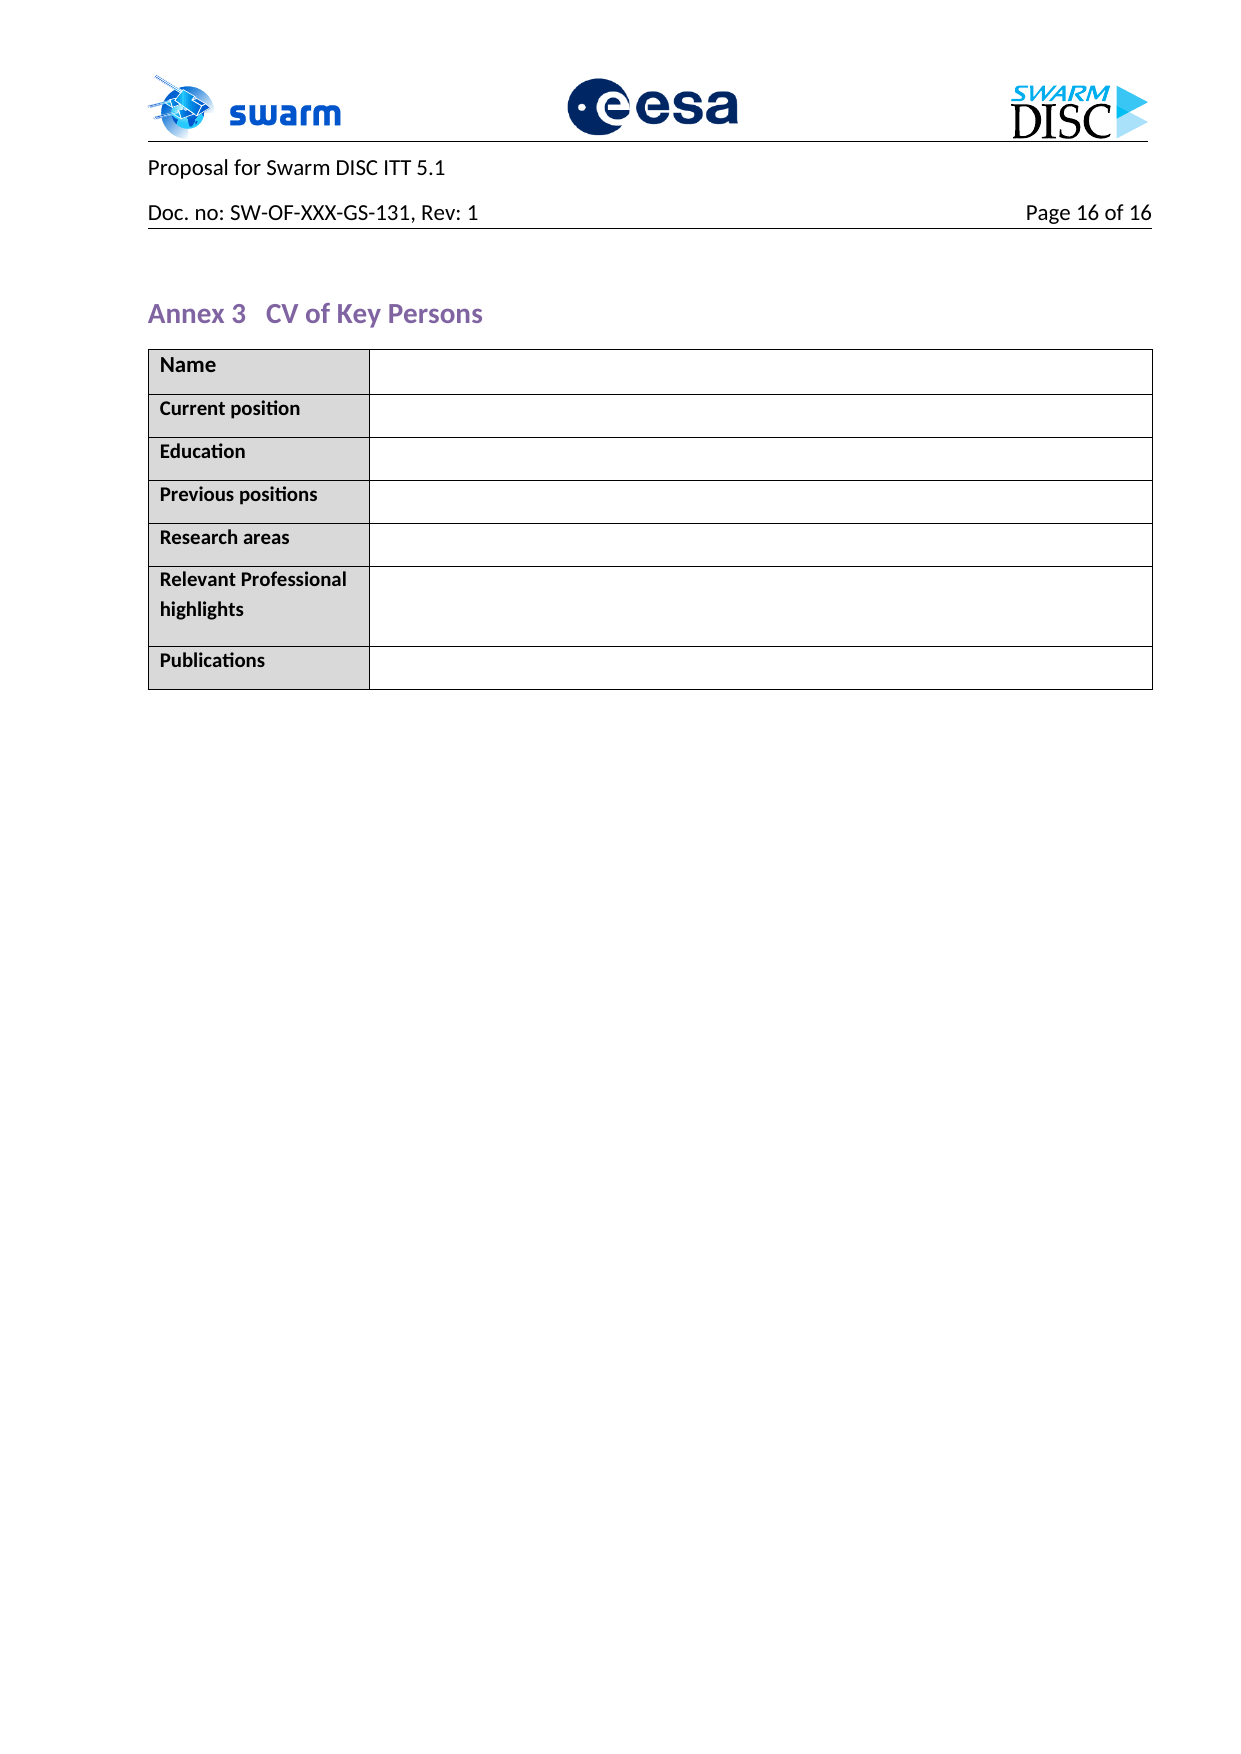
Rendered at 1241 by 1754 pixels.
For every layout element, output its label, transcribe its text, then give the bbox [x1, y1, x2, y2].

picture [566, 76, 742, 139]
table_cell [370, 524, 1152, 566]
table_cell Research areas [149, 524, 369, 566]
table_cell Education [149, 438, 369, 480]
table_cell [370, 481, 1152, 523]
text CV of Key Persons [148, 296, 1152, 331]
table_cell Relevant Professional highlights [149, 567, 369, 646]
table_header [370, 350, 1152, 394]
table_header Name [149, 350, 369, 394]
table_cell [370, 647, 1152, 689]
table_cell [370, 395, 1152, 437]
table_cell [370, 438, 1152, 480]
table_cell Previous positions [149, 481, 369, 523]
table_cell Current position [149, 395, 369, 437]
table_cell [370, 567, 1152, 646]
table_cell Publications [149, 647, 369, 689]
